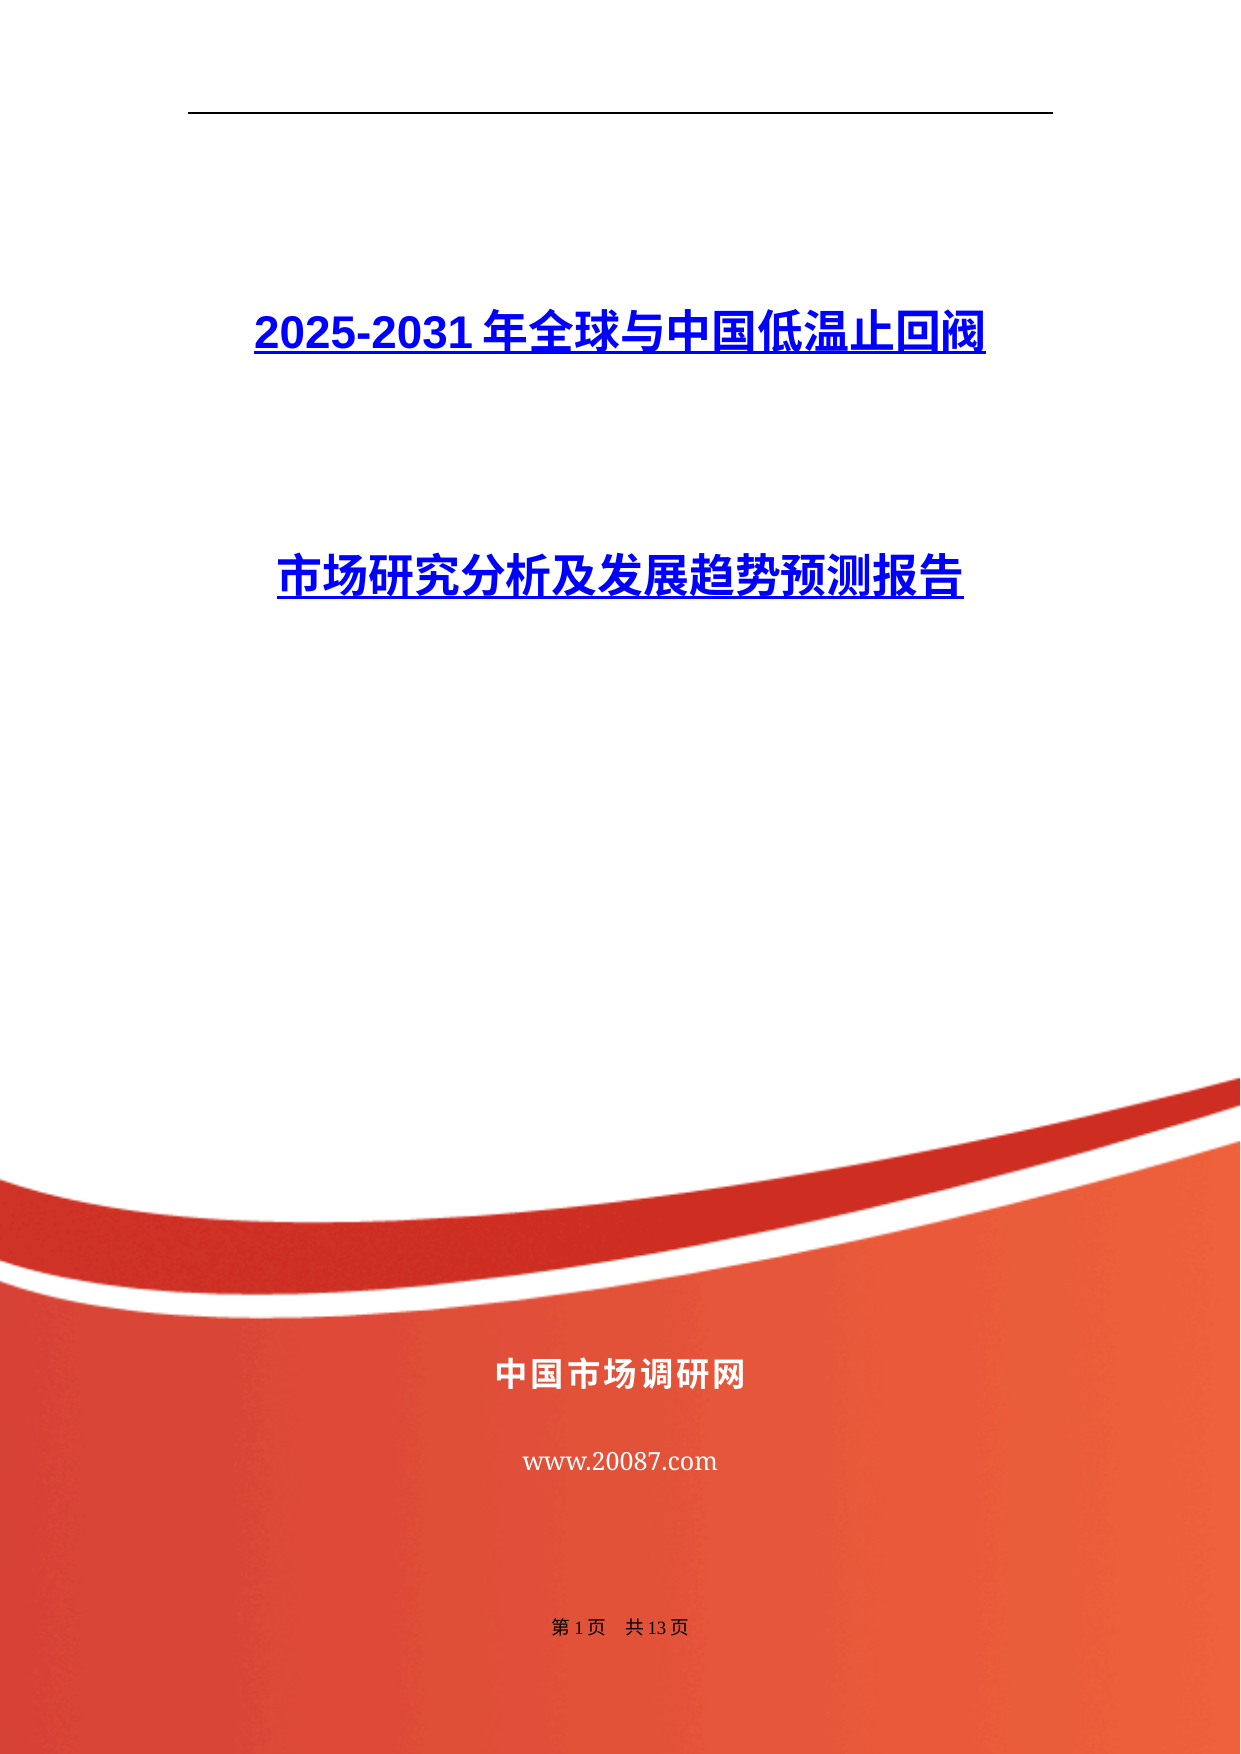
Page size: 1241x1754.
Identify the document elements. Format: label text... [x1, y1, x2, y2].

table_header 2025-2031年全球与中国低温止回阀市场研究分析及发展趋势预测报告 [188, 207, 1053, 773]
picture [0, 1006, 1241, 1754]
text www.20087.com [187, 1428, 1053, 1493]
subtitle 中国市场调研网 [187, 1339, 1053, 1404]
